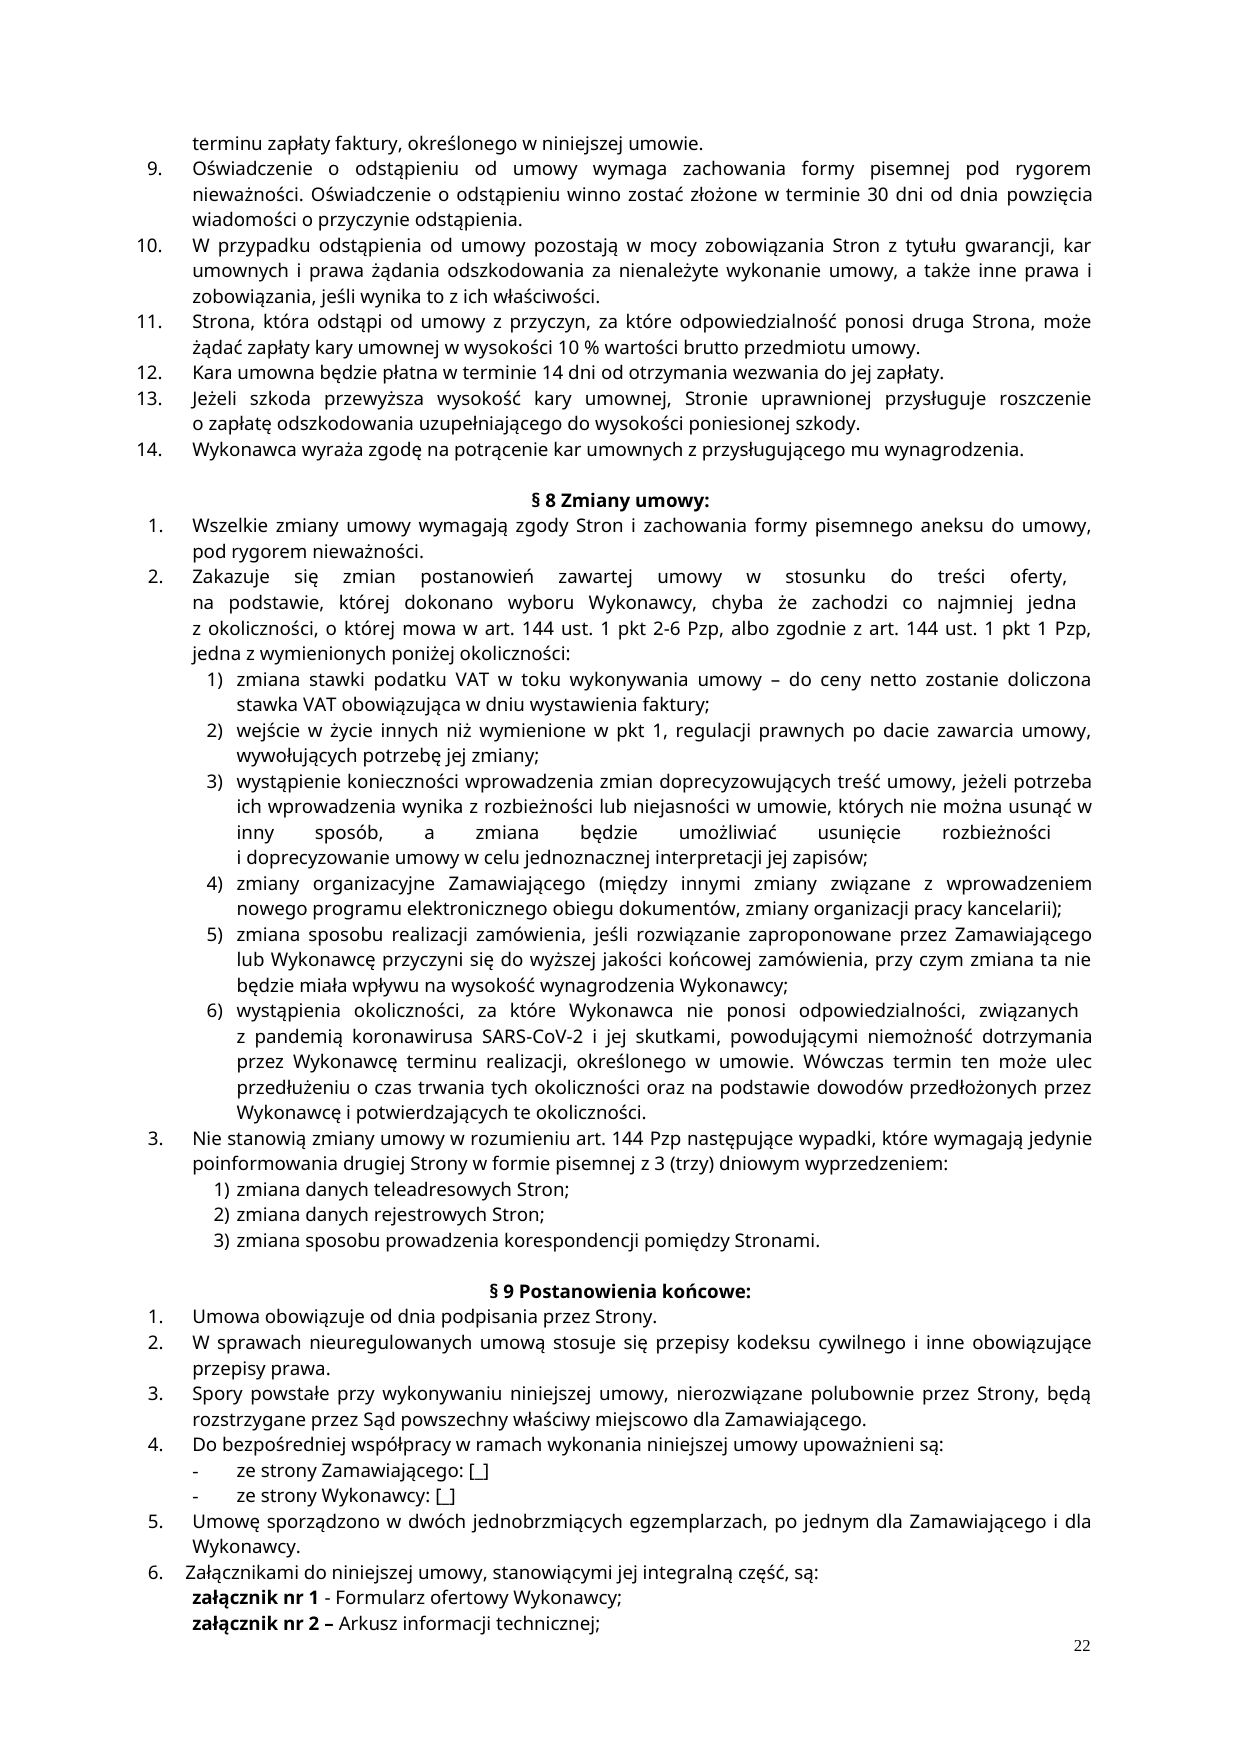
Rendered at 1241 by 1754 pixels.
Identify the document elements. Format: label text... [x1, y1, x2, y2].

list zmiana sposobu prowadzenia korespondencji pomiędzy Stronami. [229, 1227, 1093, 1253]
list ze strony Wykonawcy: [_] [192, 1482, 1093, 1508]
list Kara umowna będzie płatna w terminie 14 dni od otrzymania wezwania do jej zapłaty. [162, 359, 1093, 385]
list Wszelkie zmiany umowy wymagają zgody Stron i zachowania formy pisemnego aneksu do umowy, pod rygorem nieważności. [148, 513, 1093, 564]
text załącznik nr 2 – Arkusz informacji technicznej; [192, 1610, 1093, 1636]
list wystąpienie konieczności wprowadzenia zmian doprecyzowujących treść umowy, jeżeli potrzeba ich wprowadzenia wynika z rozbieżności lub niejasności w umowie, których nie można usunąć w inny sposób, a zmiana będzie umożliwiać usunięcie rozbieżności i doprecyzowanie umowy w celu jednoznacznej interpretacji jej zapisów; [223, 768, 1093, 870]
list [162, 130, 1093, 155]
list zmiana danych teleadresowych Stron; [229, 1176, 1093, 1202]
list zmiany organizacyjne Zamawiającego (między innymi zmiany związane z wprowadzeniem nowego programu elektronicznego obiegu dokumentów, zmiany organizacji pracy kancelarii); [223, 870, 1093, 921]
text § 9 Postanowienia końcowe: [148, 1278, 1093, 1304]
list Do bezpośredniej współpracy w ramach wykonania niniejszej umowy upoważnieni są: [148, 1431, 1093, 1457]
list W przypadku odstąpienia od umowy pozostają w mocy zobowiązania Stron z tytułu gwarancji, kar umownych i prawa żądania odszkodowania za nienależyte wykonanie umowy, a także inne prawa i zobowiązania, jeśli wynika to z ich właściwości. [162, 232, 1093, 308]
list zmiana danych rejestrowych Stron; [229, 1202, 1093, 1227]
list wystąpienia okoliczności, za które Wykonawca nie ponosi odpowiedzialności, związanych z pandemią koronawirusa SARS-CoV-2 i jej skutkami, powodującymi niemożność dotrzymania przez Wykonawcę terminu realizacji, określonego w umowie. Wówczas termin ten może ulec przedłużeniu o czas trwania tych okoliczności oraz na podstawie dowodów przedłożonych przez Wykonawcę i potwierdzających te okoliczności. [223, 998, 1093, 1125]
list Umowa obowiązuje od dnia podpisania przez Strony. [148, 1304, 1093, 1329]
list wejście w życie innych niż wymienione w pkt 1, regulacji prawnych po dacie zawarcia umowy, wywołujących potrzebę jej zmiany; [223, 717, 1093, 768]
list zmiana sposobu realizacji zamówienia, jeśli rozwiązanie zaproponowane przez Zamawiającego lub Wykonawcę przyczyni się do wyższej jakości końcowej zamówienia, przy czym zmiana ta nie będzie miała wpływu na wysokość wynagrodzenia Wykonawcy; [223, 921, 1093, 998]
list zmiana stawki podatku VAT w toku wykonywania umowy – do ceny netto zostanie doliczona stawka VAT obowiązująca w dniu wystawienia faktury; [223, 666, 1093, 717]
list Nie stanowią zmiany umowy w rozumieniu art. 144 Pzp następujące wypadki, które wymagają jedynie poinformowania drugiej Strony w formie pisemnej z 3 (trzy) dniowym wyprzedzeniem: [148, 1125, 1093, 1176]
list Strona, która odstąpi od umowy z przyczyn, za które odpowiedzialność ponosi druga Strona, może żądać zapłaty kary umownej w wysokości 10 % wartości brutto przedmiotu umowy. [162, 308, 1093, 359]
list Oświadczenie o odstąpieniu od umowy wymaga zachowania formy pisemnej pod rygorem nieważności. Oświadczenie o odstąpieniu winno zostać złożone w terminie 30 dni od dnia powzięcia wiadomości o przyczynie odstąpienia. [162, 155, 1093, 232]
list Załącznikami do niniejszej umowy, stanowiącymi jej integralną część, są: [148, 1559, 1093, 1584]
list Spory powstałe przy wykonywaniu niniejszej umowy, nierozwiązane polubownie przez Strony, będą rozstrzygane przez Sąd powszechny właściwy miejscowo dla Zamawiającego. [148, 1380, 1093, 1431]
list Jeżeli szkoda przewyższa wysokość kary umownej, Stronie uprawnionej przysługuje roszczenie o zapłatę odszkodowania uzupełniającego do wysokości poniesionej szkody. [162, 385, 1093, 436]
list Wykonawca wyraża zgodę na potrącenie kar umownych z przysługującego mu wynagrodzenia. [162, 436, 1093, 462]
list Zakazuje się zmian postanowień zawartej umowy w stosunku do treści oferty, na podstawie, której dokonano wyboru Wykonawcy, chyba że zachodzi co najmniej jedna z okoliczności, o której mowa w art. 144 ust. 1 pkt 2-6 Pzp, albo zgodnie z art. 144 ust. 1 pkt 1 Pzp, jedna z wymienionych poniżej okoliczności: [148, 564, 1093, 666]
text § 8 Zmiany umowy: [148, 487, 1093, 513]
list ze strony Zamawiającego: [_] [192, 1457, 1093, 1482]
text załącznik nr 1 - Formularz ofertowy Wykonawcy; [192, 1584, 1093, 1610]
list Umowę sporządzono w dwóch jednobrzmiących egzemplarzach, po jednym dla Zamawiającego i dla Wykonawcy. [148, 1508, 1093, 1559]
list W sprawach nieuregulowanych umową stosuje się przepisy kodeksu cywilnego i inne obowiązujące przepisy prawa. [148, 1329, 1093, 1380]
